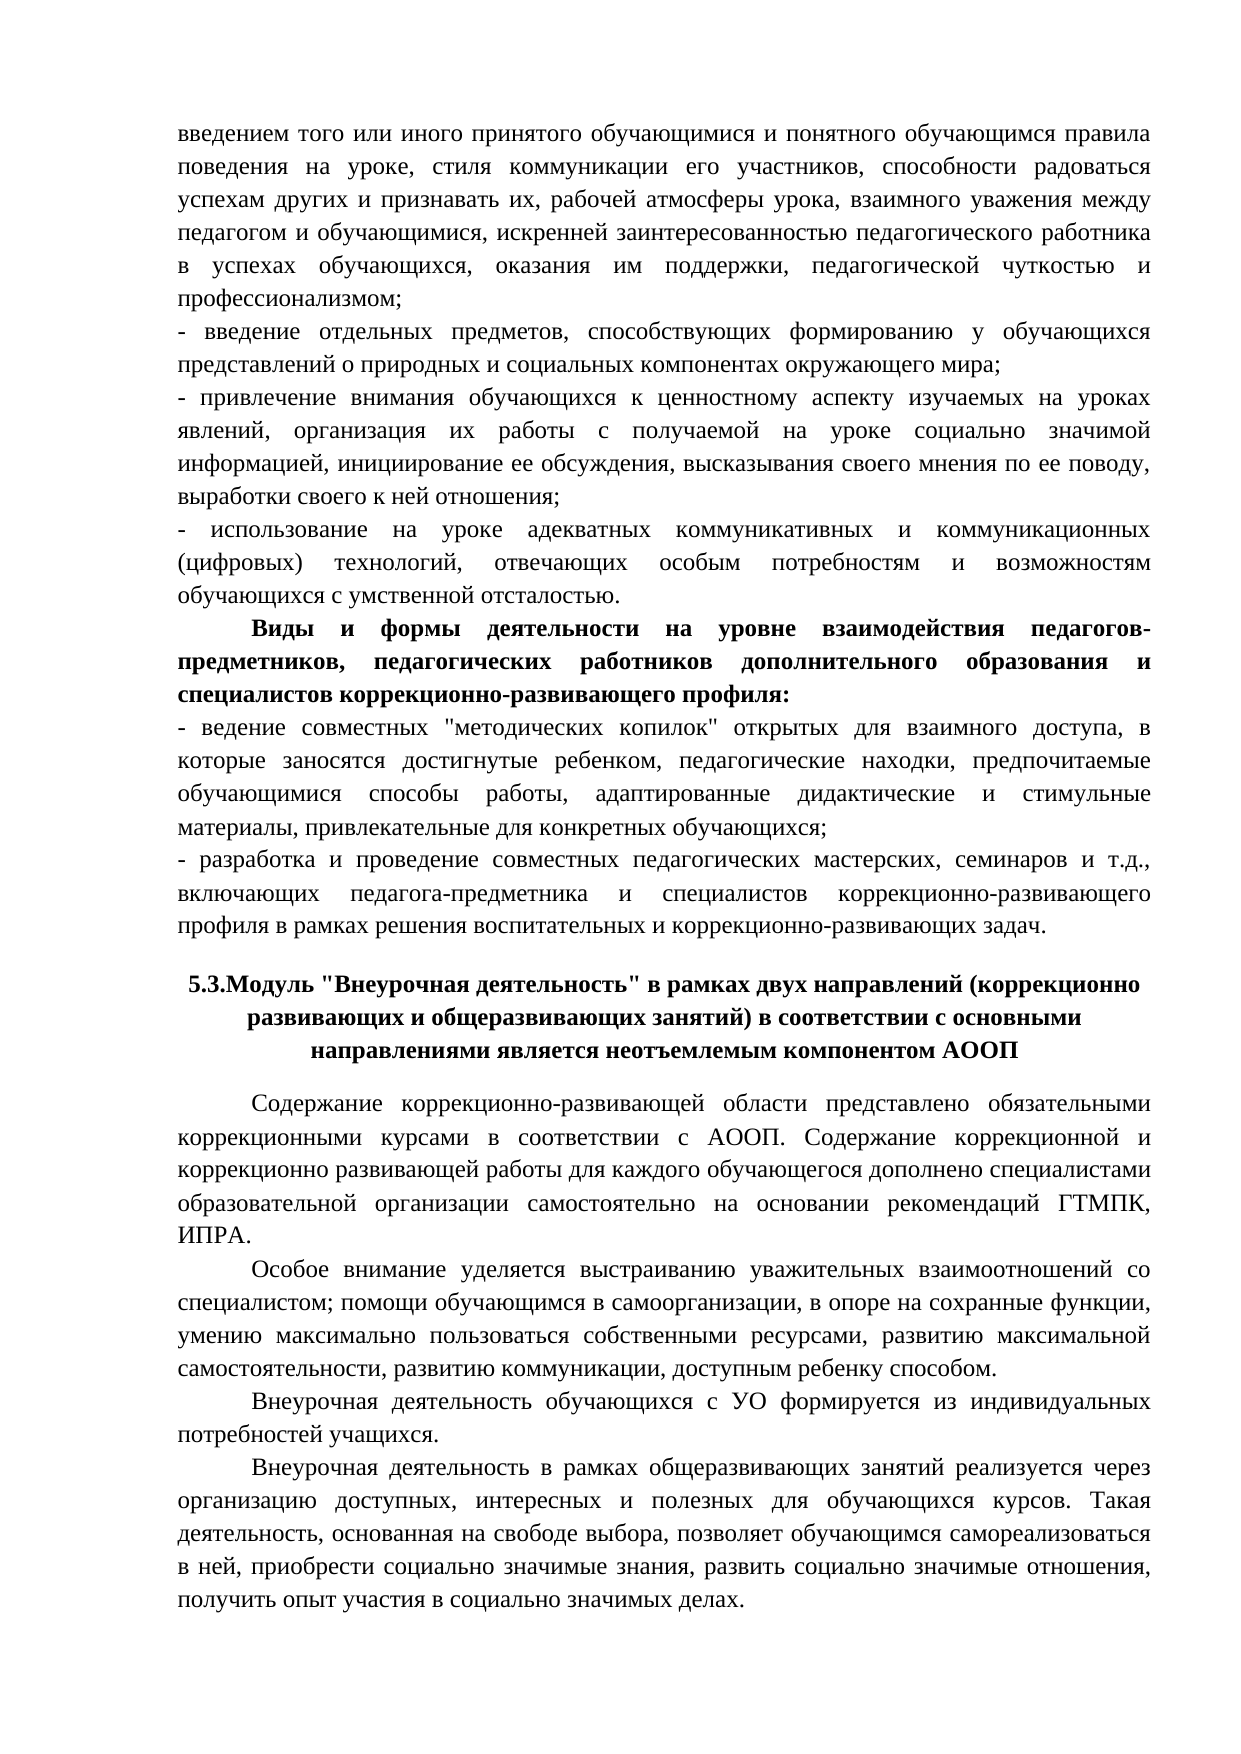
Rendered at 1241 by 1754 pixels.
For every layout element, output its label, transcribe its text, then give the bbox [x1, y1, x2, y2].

text 5.3.Модуль "Внеурочная деятельность" в рамках двух направлений (коррекционно развивающих и общеразвивающих занятий) в соответствии с основными направлениями является неотъемлемым компонентом АООП [177, 969, 1152, 1063]
text Внеурочная деятельность обучающихся с УО формируется из индивидуальных потребностей учащихся. [177, 1386, 1152, 1447]
text - ведение совместных "методических копилок" открытых для взаимного доступа, в которые заносятся достигнутые ребенком, педагогические находки, предпочитаемые обучающимися способы работы, адаптированные дидактические и стимульные материалы, привлекательные для конкретных обучающихся; [177, 712, 1152, 840]
text - разработка и проведение совместных педагогических мастерских, семинаров и т.д., включающих педагога-предметника и специалистов коррекционно-развивающего профиля в рамках решения воспитательных и коррекционно-развивающих задач. [177, 844, 1152, 939]
text Внеурочная деятельность в рамках общеразвивающих занятий реализуется через организацию доступных, интересных и полезных для обучающихся курсов. Такая деятельность, основанная на свободе выбора, позволяет обучающимся самореализоваться в ней, приобрести социально значимые знания, развить социально значимые отношения, получить опыт участия в социально значимых делах. [177, 1452, 1152, 1613]
text Содержание коррекционно-развивающей области представлено обязательными коррекционными курсами в соответствии с АООП. Содержание коррекционной и коррекционно развивающей работы для каждого обучающегося дополнено специалистами образовательной организации самостоятельно на основании рекомендаций ГТМПК, ИПРА. [177, 1088, 1152, 1249]
text - введение отдельных предметов, способствующих формированию у обучающихся представлений о природных и социальных компонентах окружающего мира; [177, 316, 1152, 378]
text - использование на уроке адекватных коммуникативных и коммуникационных (цифровых) технологий, отвечающих особым потребностям и возможностям обучающихся с умственной отсталостью. [177, 514, 1152, 609]
text Виды и формы деятельности на уровне взаимодействия педагогов-предметников, педагогических работников дополнительного образования и специалистов коррекционно-развивающего профиля: [177, 613, 1152, 708]
text Особое внимание уделяется выстраиванию уважительных взаимоотношений со специалистом; помощи обучающимся в самоорганизации, в опоре на сохранные функции, умению максимально пользоваться собственными ресурсами, развитию максимальной самостоятельности, развитию коммуникации, доступным ребенку способом. [177, 1254, 1152, 1381]
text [177, 118, 1152, 312]
text - привлечение внимания обучающихся к ценностному аспекту изучаемых на уроках явлений, организация их работы с получаемой на уроке социально значимой информацией, инициирование ее обсуждения, высказывания своего мнения по ее поводу, выработки своего к ней отношения; [177, 382, 1152, 510]
